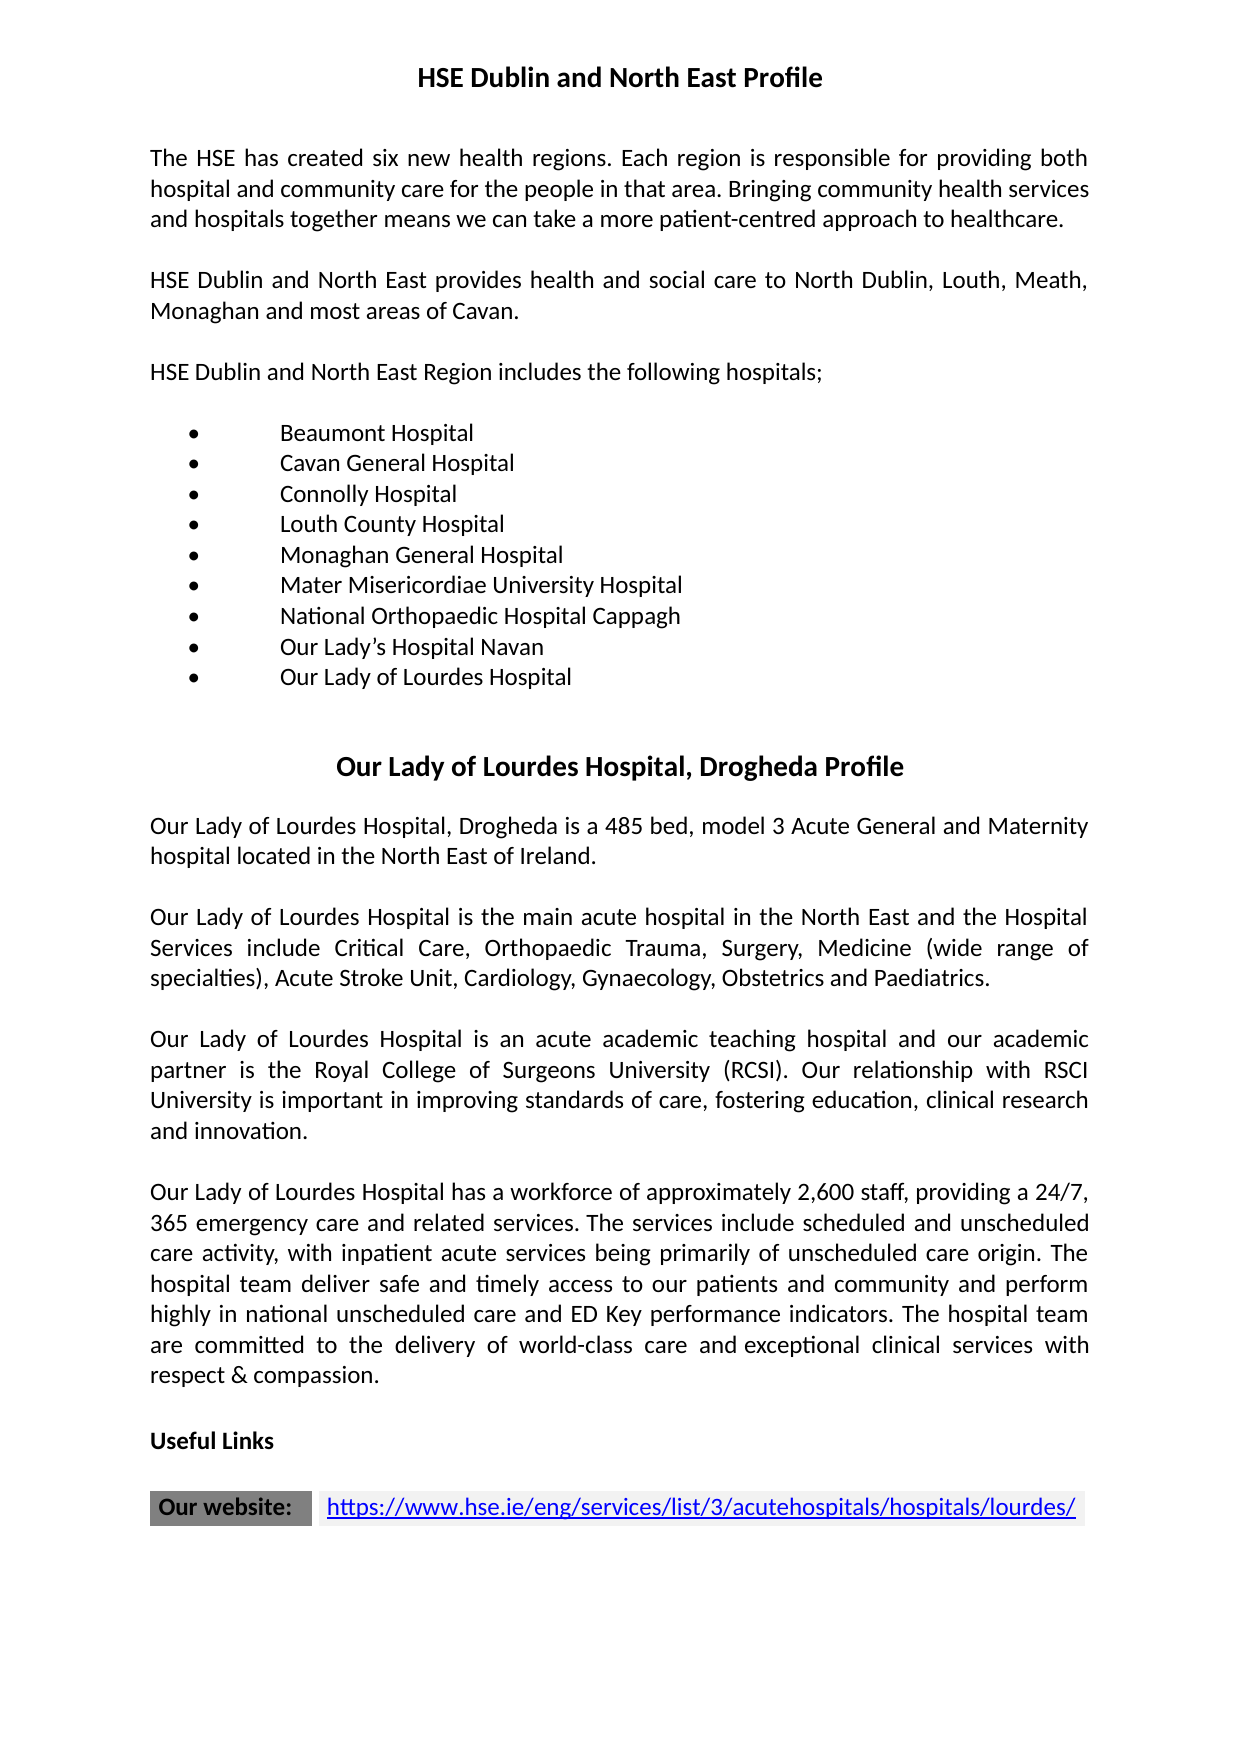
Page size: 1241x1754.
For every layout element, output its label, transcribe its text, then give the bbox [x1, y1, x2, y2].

text HSE Dublin and North East provides health and social care to North Dublin, Louth, Meath, Monaghan and most areas of Cavan. [150, 264, 1090, 326]
table_header https://www.hse.ie/eng/services/list/3/acutehospitals/hospitals/lourdes/ [319, 1491, 1085, 1526]
list Mater Misericordiae University Hospital [187, 570, 1090, 600]
list National Orthopaedic Hospital Cappagh [187, 600, 1090, 631]
list Monaghan General Hospital [187, 539, 1090, 570]
text Useful Links [150, 1425, 1090, 1455]
text Our Lady of Lourdes Hospital has a workforce of approximately 2,600 staff, providing a 24/7, 365 emergency care and related services. The services include scheduled and unscheduled care activity, with inpatient acute services being primarily of unscheduled care origin. The hospital team deliver safe and timely access to our patients and community and perform highly in national unscheduled care and ED Key performance indicators. The hospital team are committed to the delivery of world-class care and exceptional clinical services with respect & compassion. [150, 1176, 1090, 1390]
text Our Lady of Lourdes Hospital, Drogheda is a 485 bed, model 3 Acute General and Maternity hospital located in the North East of Ireland. [150, 810, 1090, 871]
text Our Lady of Lourdes Hospital is the main acute hospital in the North East and the Hospital Services include Critical Care, Orthopaedic Trauma, Surgery, Medicine (wide range of specialties), Acute Stroke Unit, Cardiology, Gynaecology, Obstetrics and Paediatrics. [150, 902, 1090, 993]
text HSE Dublin and North East Profile [150, 59, 1090, 95]
list Our Lady of Lourdes Hospital [187, 661, 1090, 692]
list Louth County Hospital [187, 509, 1090, 539]
list Connolly Hospital [187, 478, 1090, 509]
text The HSE has created six new health regions. Each region is responsible for providing both hospital and community care for the people in that area. Bringing community health services and hospitals together means we can take a more patient-centred approach to healthcare. [150, 142, 1090, 234]
table_header Our website: [150, 1491, 312, 1526]
text Our Lady of Lourdes Hospital, Drogheda Profile [150, 748, 1090, 784]
text Our Lady of Lourdes Hospital is an acute academic teaching hospital and our academic partner is the Royal College of Surgeons University (RCSI). Our relationship with RSCI University is important in improving standards of care, fostering education, clinical research and innovation. [150, 1024, 1090, 1146]
text HSE Dublin and North East Region includes the following hospitals; [150, 356, 1090, 387]
list Our Lady’s Hospital Navan [187, 631, 1090, 661]
list Beaumont Hospital [187, 417, 1090, 448]
list Cavan General Hospital [187, 448, 1090, 478]
